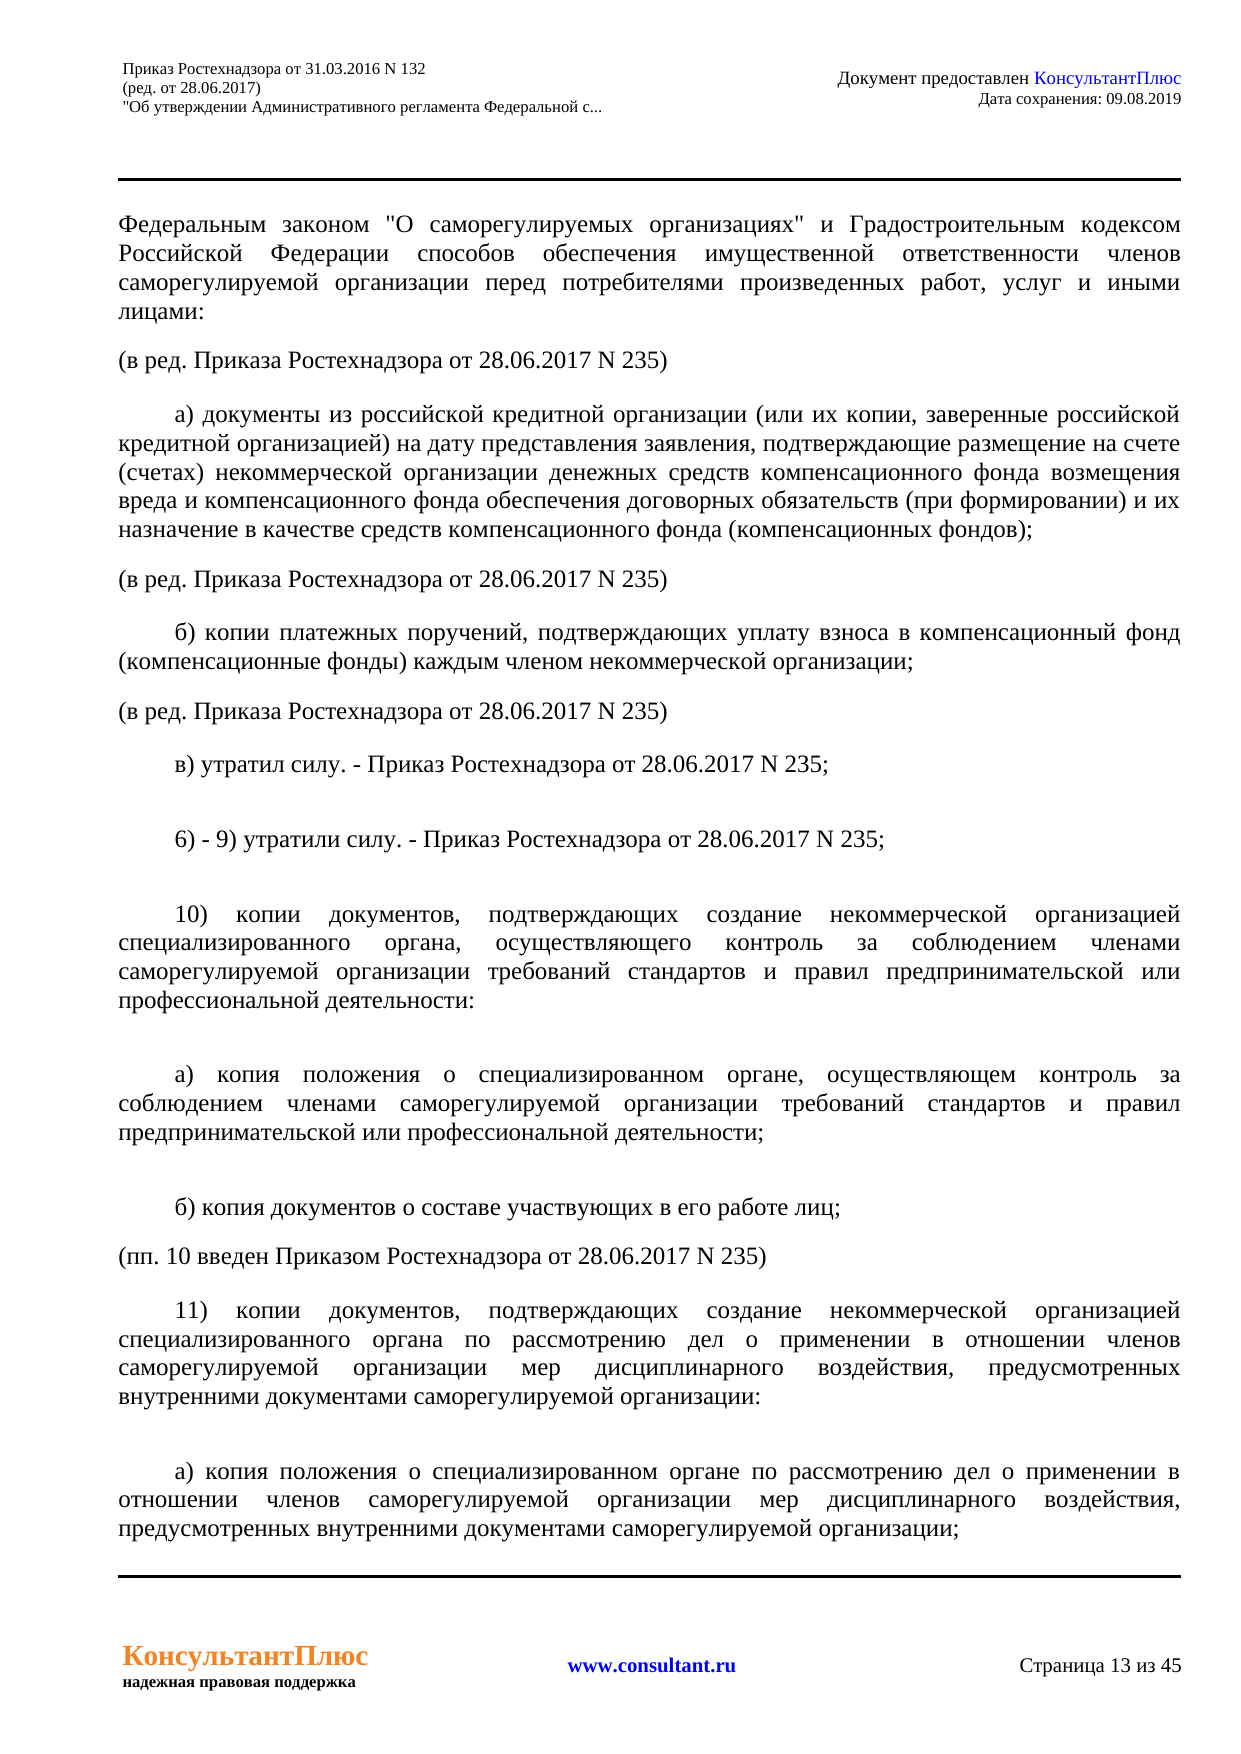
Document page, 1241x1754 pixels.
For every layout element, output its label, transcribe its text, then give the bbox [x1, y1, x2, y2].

text б) копия документов о составе участвующих в его работе лиц; [118, 1192, 1181, 1220]
text а) копия положения о специализированном органе по рассмотрению дел о применении в отношении членов саморегулируемой организации мер дисциплинарного воздействия, предусмотренных внутренними документами саморегулируемой организации; [118, 1456, 1181, 1542]
text а) документы из российской кредитной организации (или их копии, заверенные российской кредитной организацией) на дату представления заявления, подтверждающие размещение на счете (счетах) некоммерческой организации денежных средств компенсационного фонда возмещения вреда и компенсационного фонда обеспечения договорных обязательств (при формировании) и их назначение в качестве средств компенсационного фонда (компенсационных фондов); [118, 399, 1181, 543]
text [118, 209, 1181, 324]
text 10) копии документов, подтверждающих создание некоммерческой организацией специализированного органа, осуществляющего контроль за соблюдением членами саморегулируемой организации требований стандартов и правил предпринимательской или профессиональной деятельности: [118, 899, 1181, 1014]
text (в ред. Приказа Ростехнадзора от 28.06.2017 N 235) [118, 564, 1181, 592]
text (в ред. Приказа Ростехнадзора от 28.06.2017 N 235) [118, 696, 1181, 724]
text б) копии платежных поручений, подтверждающих уплату взноса в компенсационный фонд (компенсационные фонды) каждым членом некоммерческой организации; [118, 617, 1181, 675]
text в) утратил силу. - Приказ Ростехнадзора от 28.06.2017 N 235; [118, 749, 1181, 778]
text (в ред. Приказа Ростехнадзора от 28.06.2017 N 235) [118, 345, 1181, 374]
text 11) копии документов, подтверждающих создание некоммерческой организацией специализированного органа по рассмотрению дел о применении в отношении членов саморегулируемой организации мер дисциплинарного воздействия, предусмотренных внутренними документами саморегулируемой организации: [118, 1295, 1181, 1410]
text (пп. 10 введен Приказом Ростехнадзора от 28.06.2017 N 235) [118, 1241, 1181, 1270]
text а) копия положения о специализированном органе, осуществляющем контроль за соблюдением членами саморегулируемой организации требований стандартов и правил предпринимательской или профессиональной деятельности; [118, 1059, 1181, 1146]
text 6) - 9) утратили силу. - Приказ Ростехнадзора от 28.06.2017 N 235; [118, 824, 1181, 853]
